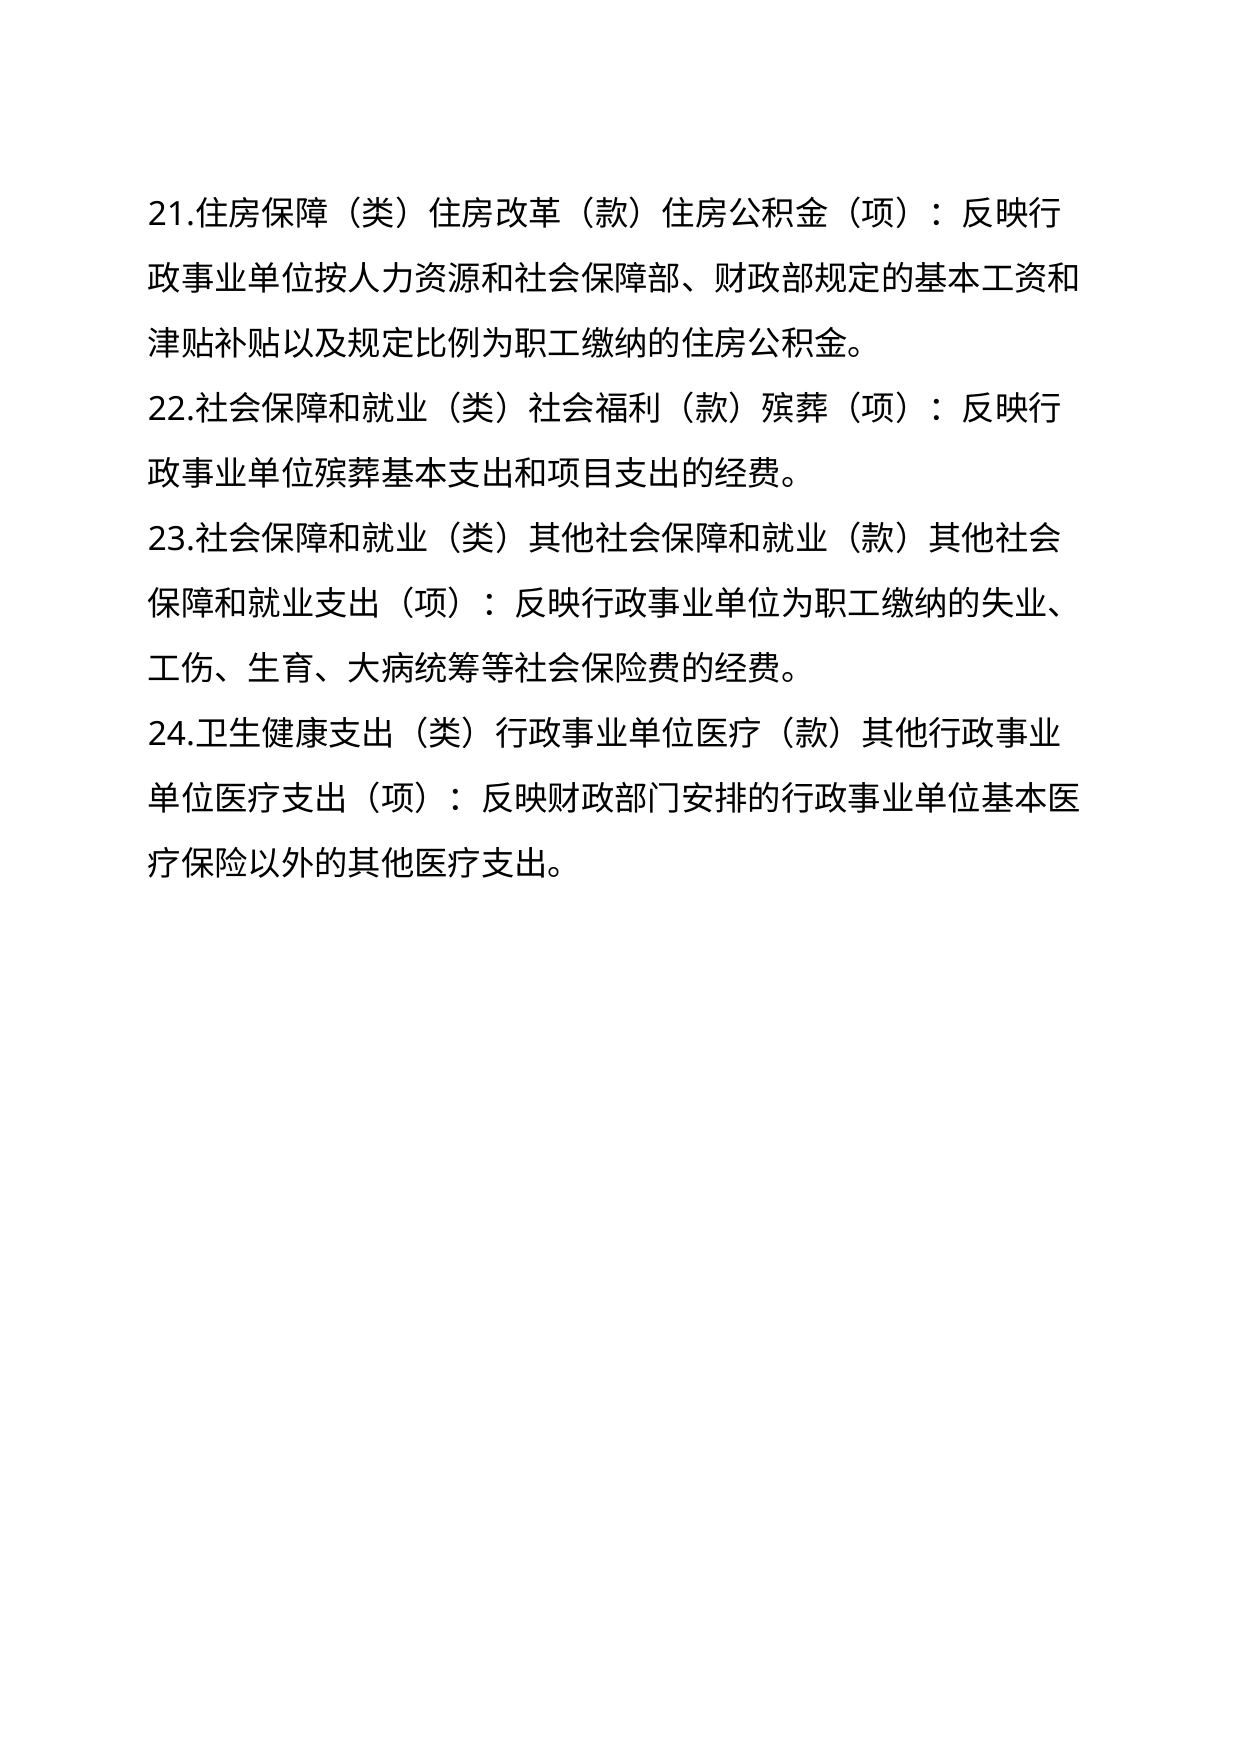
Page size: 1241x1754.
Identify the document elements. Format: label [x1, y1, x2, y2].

text [148, 178, 1092, 893]
